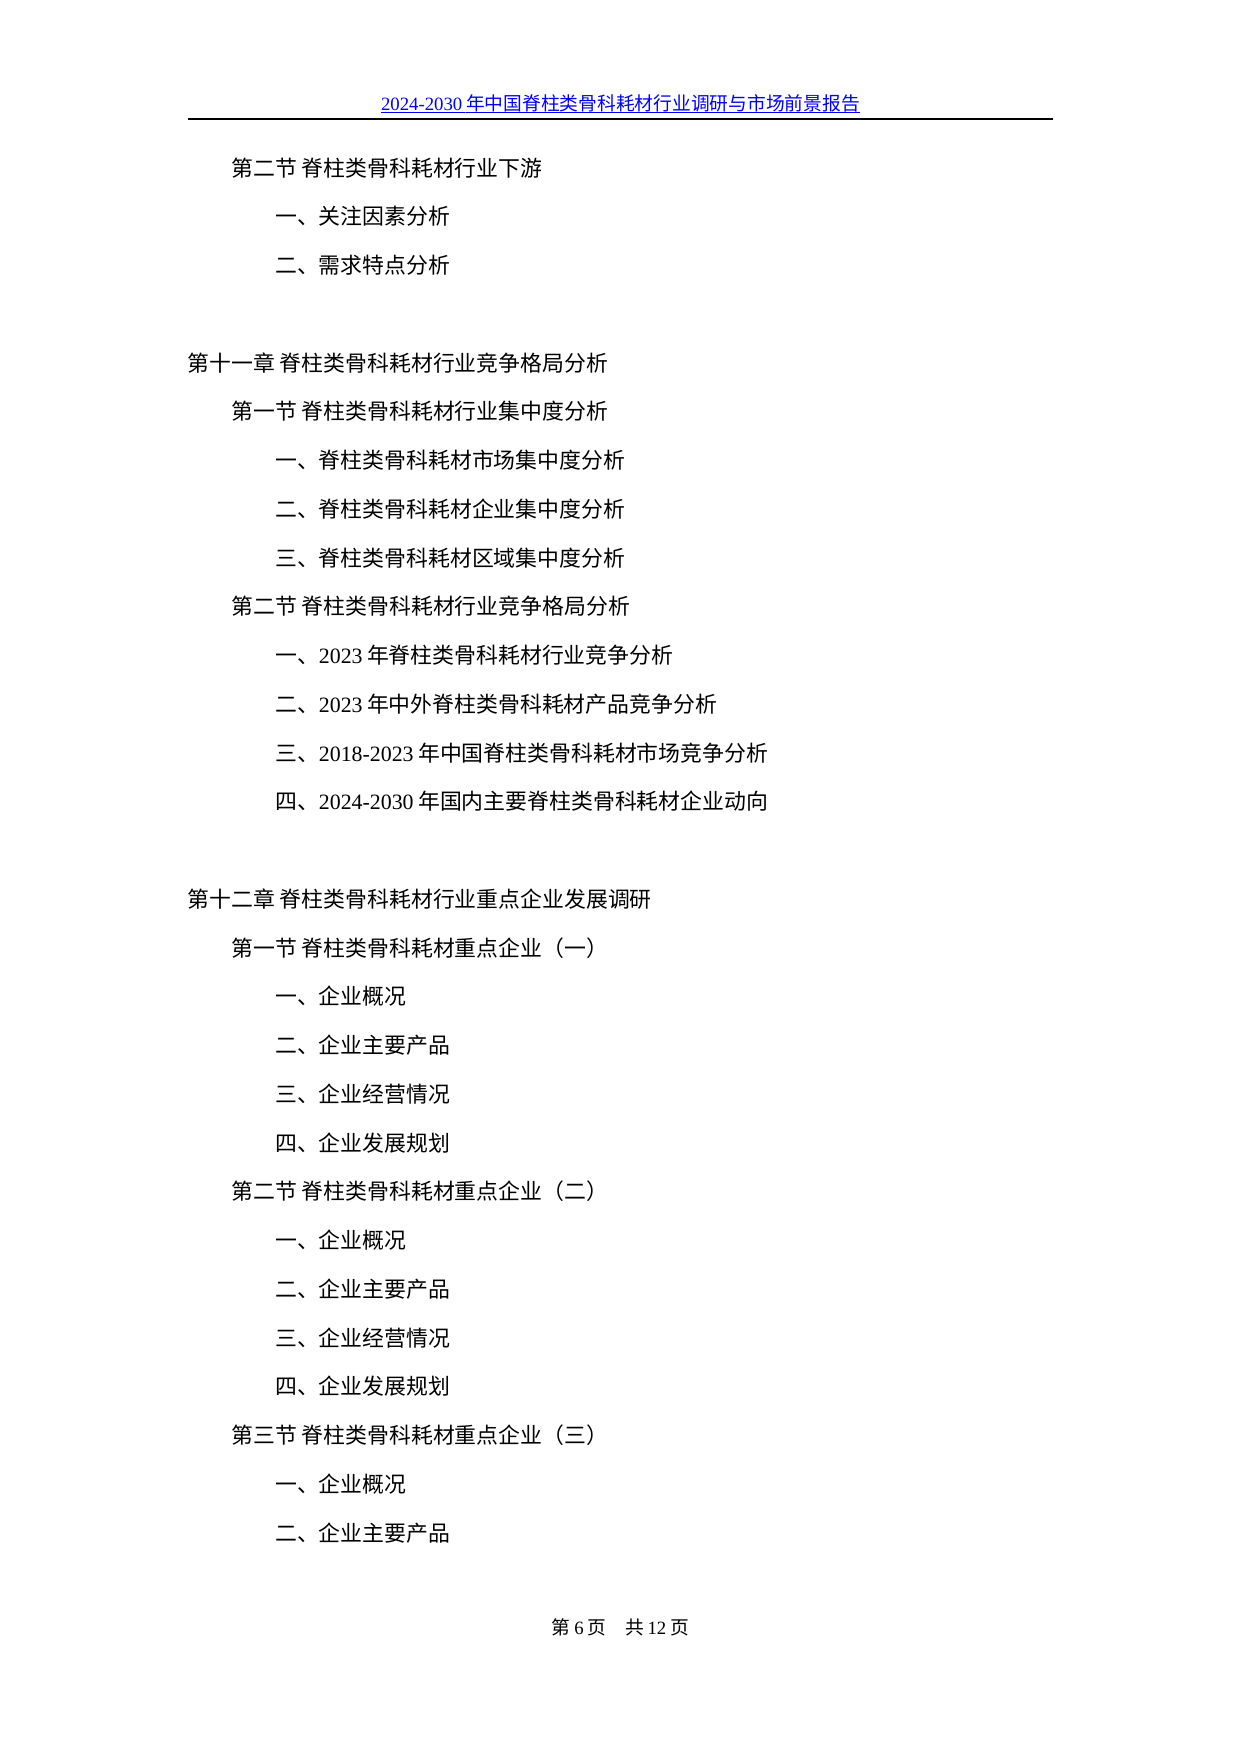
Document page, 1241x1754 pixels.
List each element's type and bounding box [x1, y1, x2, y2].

text [187, 150, 1053, 1548]
